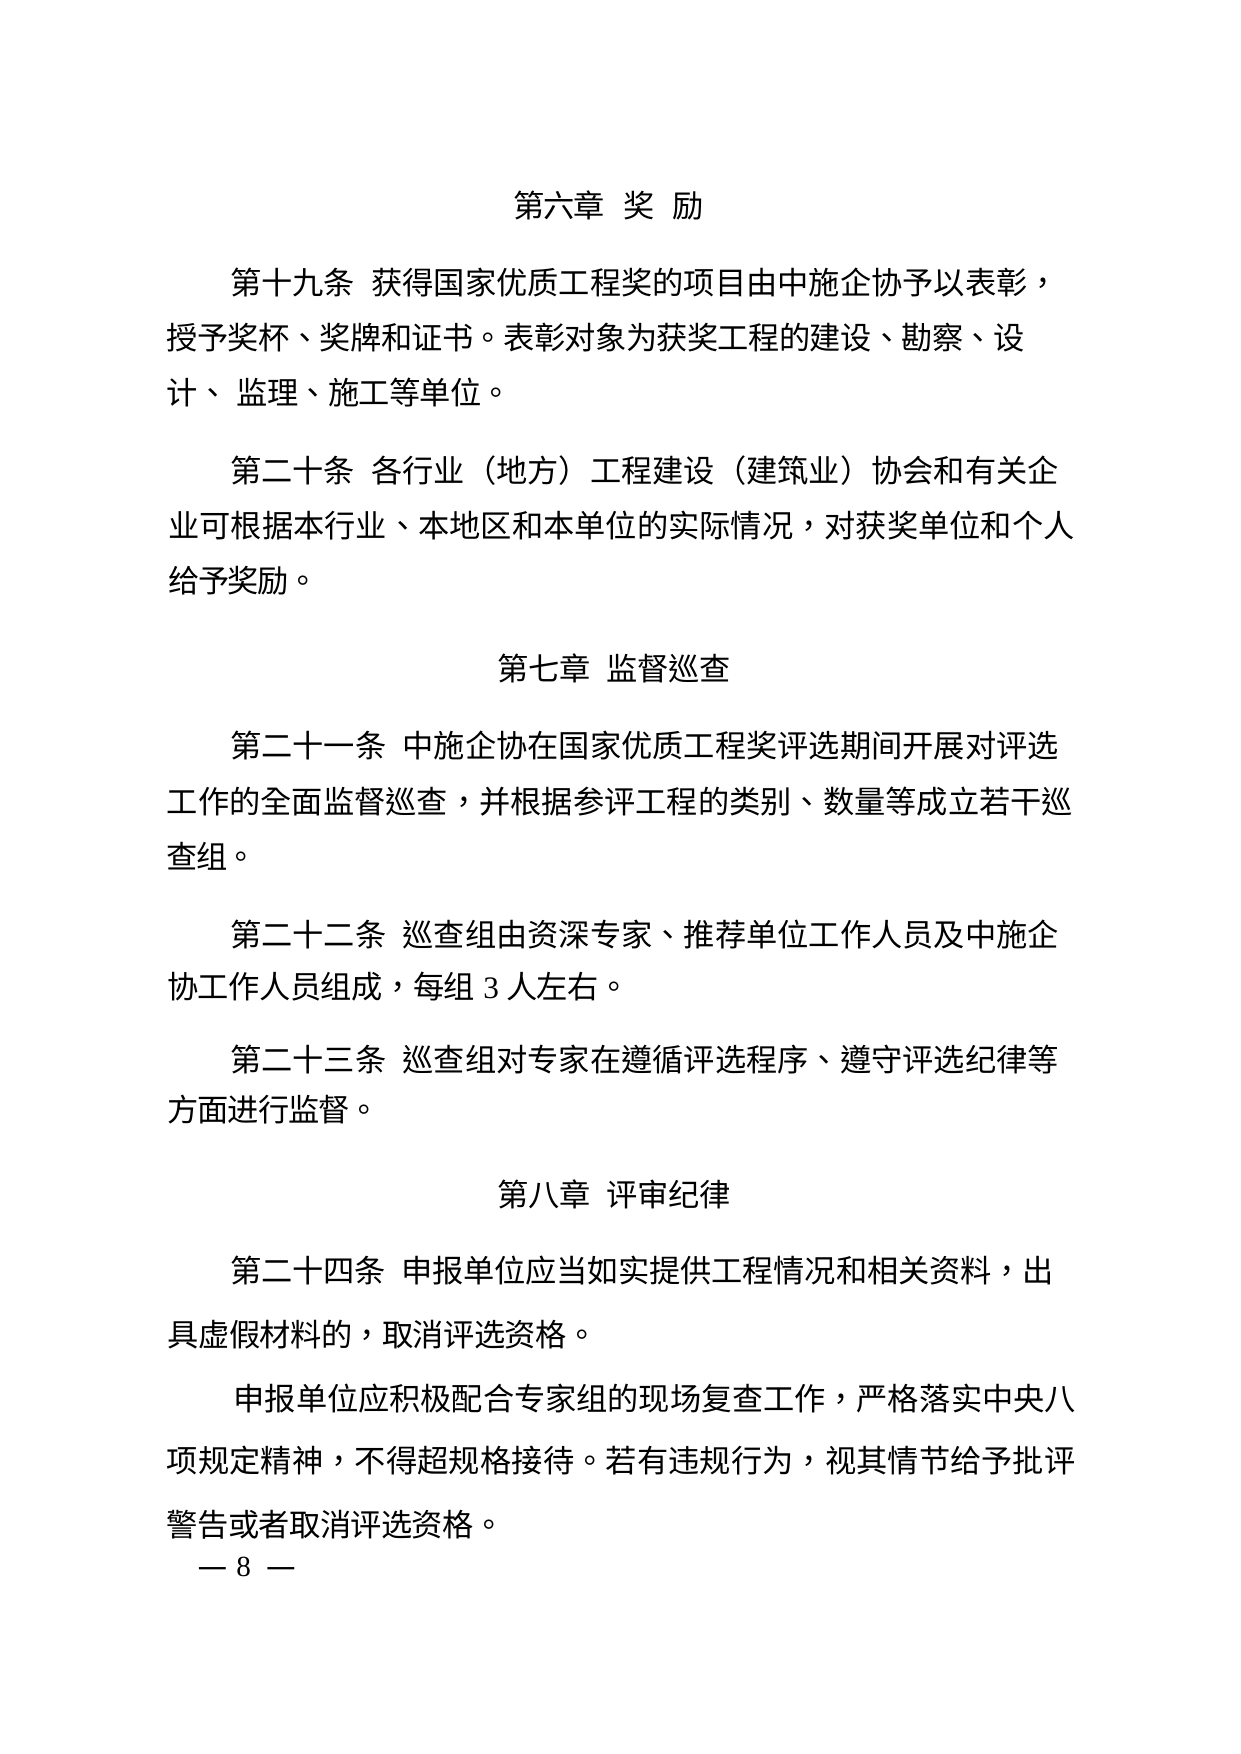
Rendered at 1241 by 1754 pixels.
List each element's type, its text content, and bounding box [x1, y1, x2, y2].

text 第二十三条 巡查组对专家在遵循评选程序、遵守评选纪律等 方面进行监督。 [167, 1038, 1075, 1131]
text 申报单位应积极配合专家组的现场复查工作，严格落实中央八 项规定精神，不得超规格接待。若有违规行为，视其情节给予批评 警告或者取消评选资格。 [167, 1376, 1075, 1545]
text 第二十条 各行业（地方）工程建设（建筑业）协会和有关企 业可根据本行业、本地区和本单位的实际情况，对获奖单位和个人 给予奖励。 [168, 449, 1075, 602]
text 第七章 监督巡查 [497, 650, 1085, 688]
text 第八章 评审纪律 [497, 1175, 1085, 1214]
text 第二十二条 巡查组由资深专家、推荐单位工作人员及中施企 协工作人员组成，每组 3 人左右。 [167, 913, 1075, 1007]
text 第六章 奖 励 [513, 187, 1085, 225]
text 第二十四条 申报单位应当如实提供工程情况和相关资料，出 具虚假材料的，取消评选资格。 [168, 1249, 1069, 1355]
text 第二十一条 中施企协在国家优质工程奖评选期间开展对评选 工作的全面监督巡查，并根据参评工程的类别、数量等成立若干巡 查组。 [167, 724, 1075, 878]
text 第十九条 获得国家优质工程奖的项目由中施企协予以表彰， 授予奖杯、奖牌和证书。表彰对象为获奖工程的建设、勘察、设计、 监理、施工等单位。 [166, 261, 1085, 413]
